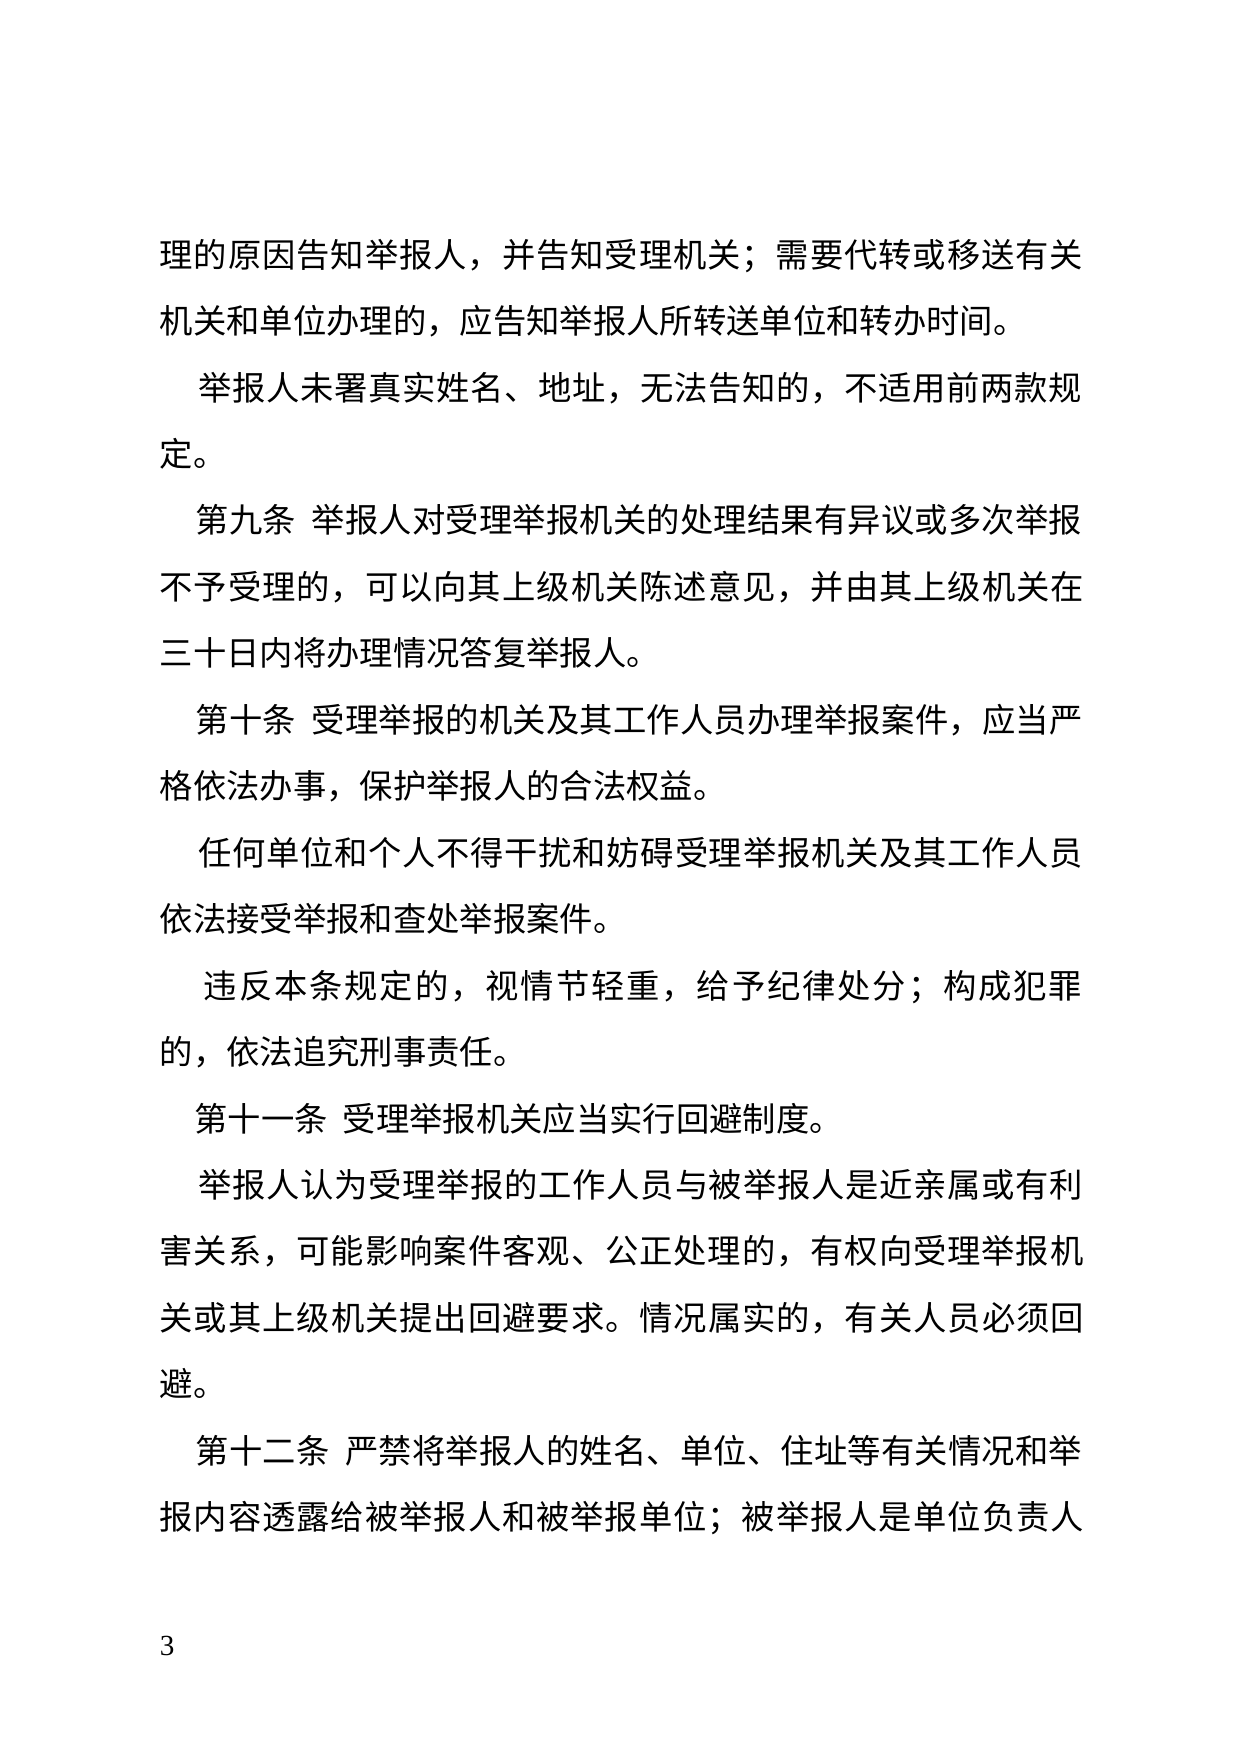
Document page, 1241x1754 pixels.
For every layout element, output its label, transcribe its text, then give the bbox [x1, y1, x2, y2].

text 举报人未署真实姓名、地址，无法告知的，不适用前两款规定。 [159, 352, 1084, 485]
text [159, 219, 1084, 352]
text 违反本条规定的，视情节轻重，给予纪律处分；构成犯罪的，依法追究刑事责任。 [159, 950, 1084, 1083]
text 第十条 受理举报的机关及其工作人员办理举报案件，应当严格依法办事，保护举报人的合法权益。 [159, 684, 1084, 817]
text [159, 1416, 1084, 1548]
text 第九条 举报人对受理举报机关的处理结果有异议或多次举报不予受理的，可以向其上级机关陈述意见，并由其上级机关在三十日内将办理情况答复举报人。 [159, 485, 1084, 684]
text 任何单位和个人不得干扰和妨碍受理举报机关及其工作人员依法接受举报和查处举报案件。 [159, 817, 1084, 950]
text 第十一条 受理举报机关应当实行回避制度。 [159, 1083, 1084, 1150]
text 举报人认为受理举报的工作人员与被举报人是近亲属或有利害关系，可能影响案件客观、公正处理的，有权向受理举报机关或其上级机关提出回避要求。情况属实的，有关人员必须回避。 [159, 1150, 1084, 1416]
